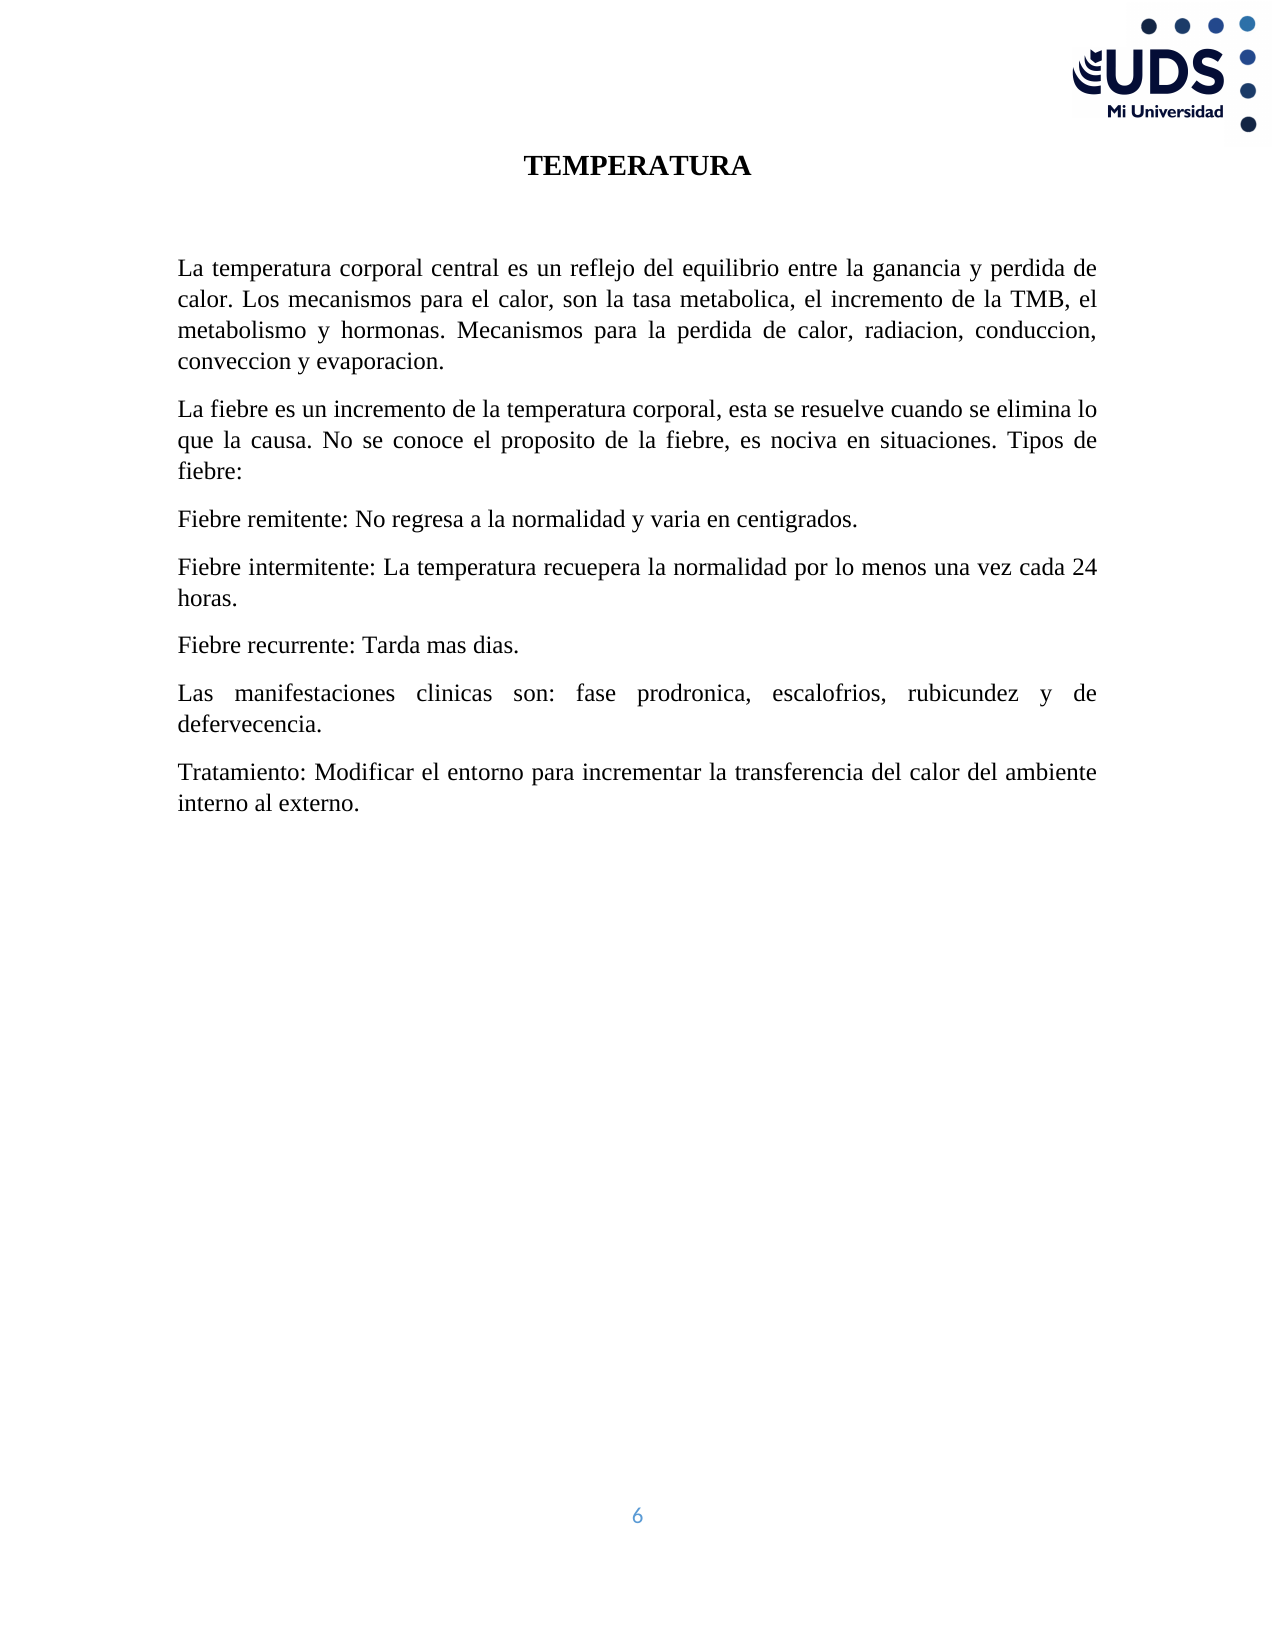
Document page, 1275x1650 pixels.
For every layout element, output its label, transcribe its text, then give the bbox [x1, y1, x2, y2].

text Fiebre intermitente: La temperatura recuepera la normalidad por lo menos una vez cada 24 horas. [177, 552, 1098, 611]
text Fiebre recurrente: Tarda mas dias. [177, 630, 1098, 659]
text La fiebre es un incremento de la temperatura corporal, esta se resuelve cuando se elimina lo que la causa. No se conoce el proposito de la fiebre, es nociva en situaciones. Tipos de fiebre: [177, 394, 1098, 485]
text Las manifestaciones clinicas son: fase prodronica, escalofrios, rubicundez y de defervecencia. [177, 678, 1098, 738]
text Fiebre remitente: No regresa a la normalidad y varia en centigrados. [177, 504, 1098, 533]
text Tratamiento: Modificar el entorno para incrementar la transferencia del calor del ambiente interno al externo. [177, 757, 1098, 817]
text TEMPERATURA [177, 148, 1098, 181]
text La temperatura corporal central es un reflejo del equilibrio entre la ganancia y perdida de calor. Los mecanismos para el calor, son la tasa metabolica, el incremento de la TMB, el metabolismo y hormonas. Mecanismos para la perdida de calor, radiacion, conduccion, conveccion y evaporacion. [177, 253, 1098, 375]
picture [1071, 2, 1272, 146]
